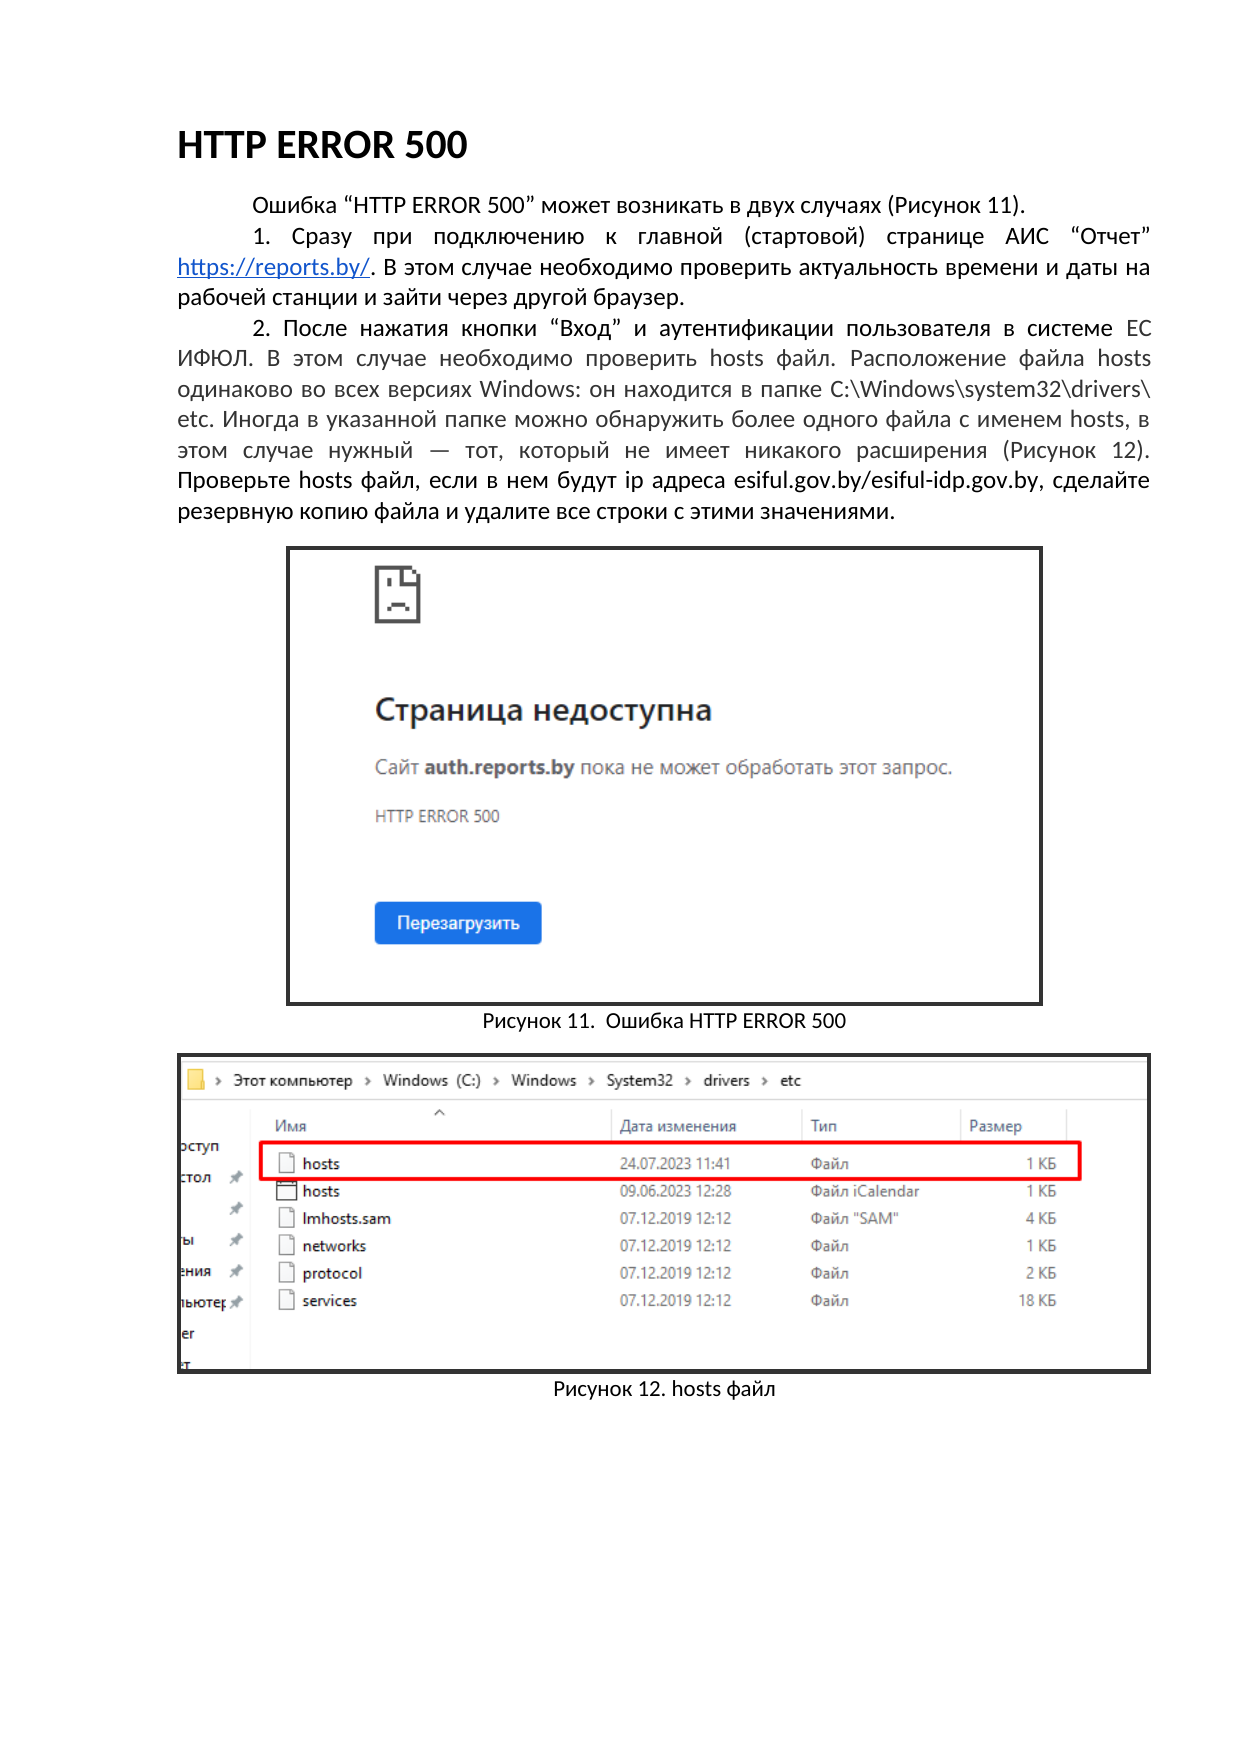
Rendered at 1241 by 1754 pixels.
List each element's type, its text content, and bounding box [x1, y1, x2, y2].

subtitle HTTP ERROR 500 [177, 118, 1152, 169]
text Рисунок 12. hosts файл [177, 1374, 1152, 1402]
picture [290, 550, 1039, 1002]
text 2. После нажатия кнопки “Вход” и аутентификации пользователя в системе ЕС ИФЮЛ. В этом случае необходимо проверить hosts файл. Расположение файла hosts одинаково во всех версиях Windows: он находится в папке C:\Windows\system32\drivers\etc. Иногда в указанной папке можно обнаружить более одного файла с именем hosts, в этом случае нужный — тот, который не имеет никакого расширения (Рисунок 12). Проверьте hosts файл, если в нем будут ip адреса esiful.gov.by/esiful-idp.gov.by, сделайте резервную копию файла и удалите все строки с этими значениями. [177, 464, 1152, 525]
text 2. После нажатия кнопки “Вход” и аутентификации пользователя в системе ЕС ИФЮЛ. В этом случае необходимо проверить hosts файл. Расположение файла hosts одинаково во всех версиях Windows: он находится в папке C:\Windows\system32\drivers\etc. Иногда в указанной папке можно обнаружить более одного файла с именем hosts, в этом случае нужный — тот, который не имеет никакого расширения (Рисунок 12). Проверьте hosts файл, если в нем будут ip адреса esiful.gov.by/esiful-idp.gov.by, сделайте резервную копию файла и удалите все строки с этими значениями. [177, 312, 1152, 373]
text Ошибка “HTTP ERROR 500” может возникать в двух случаях (Рисунок 11). [177, 190, 1152, 220]
text Рисунок 11. Ошибка HTTP ERROR 500 [177, 1006, 1152, 1034]
picture [181, 1057, 1147, 1369]
text 1. Сразу при подключению к главной (стартовой) странице АИС “Отчет” https://reports.by/. В этом случае необходимо проверить актуальность времени и даты на рабочей станции и зайти через другой браузер. [177, 220, 1152, 312]
